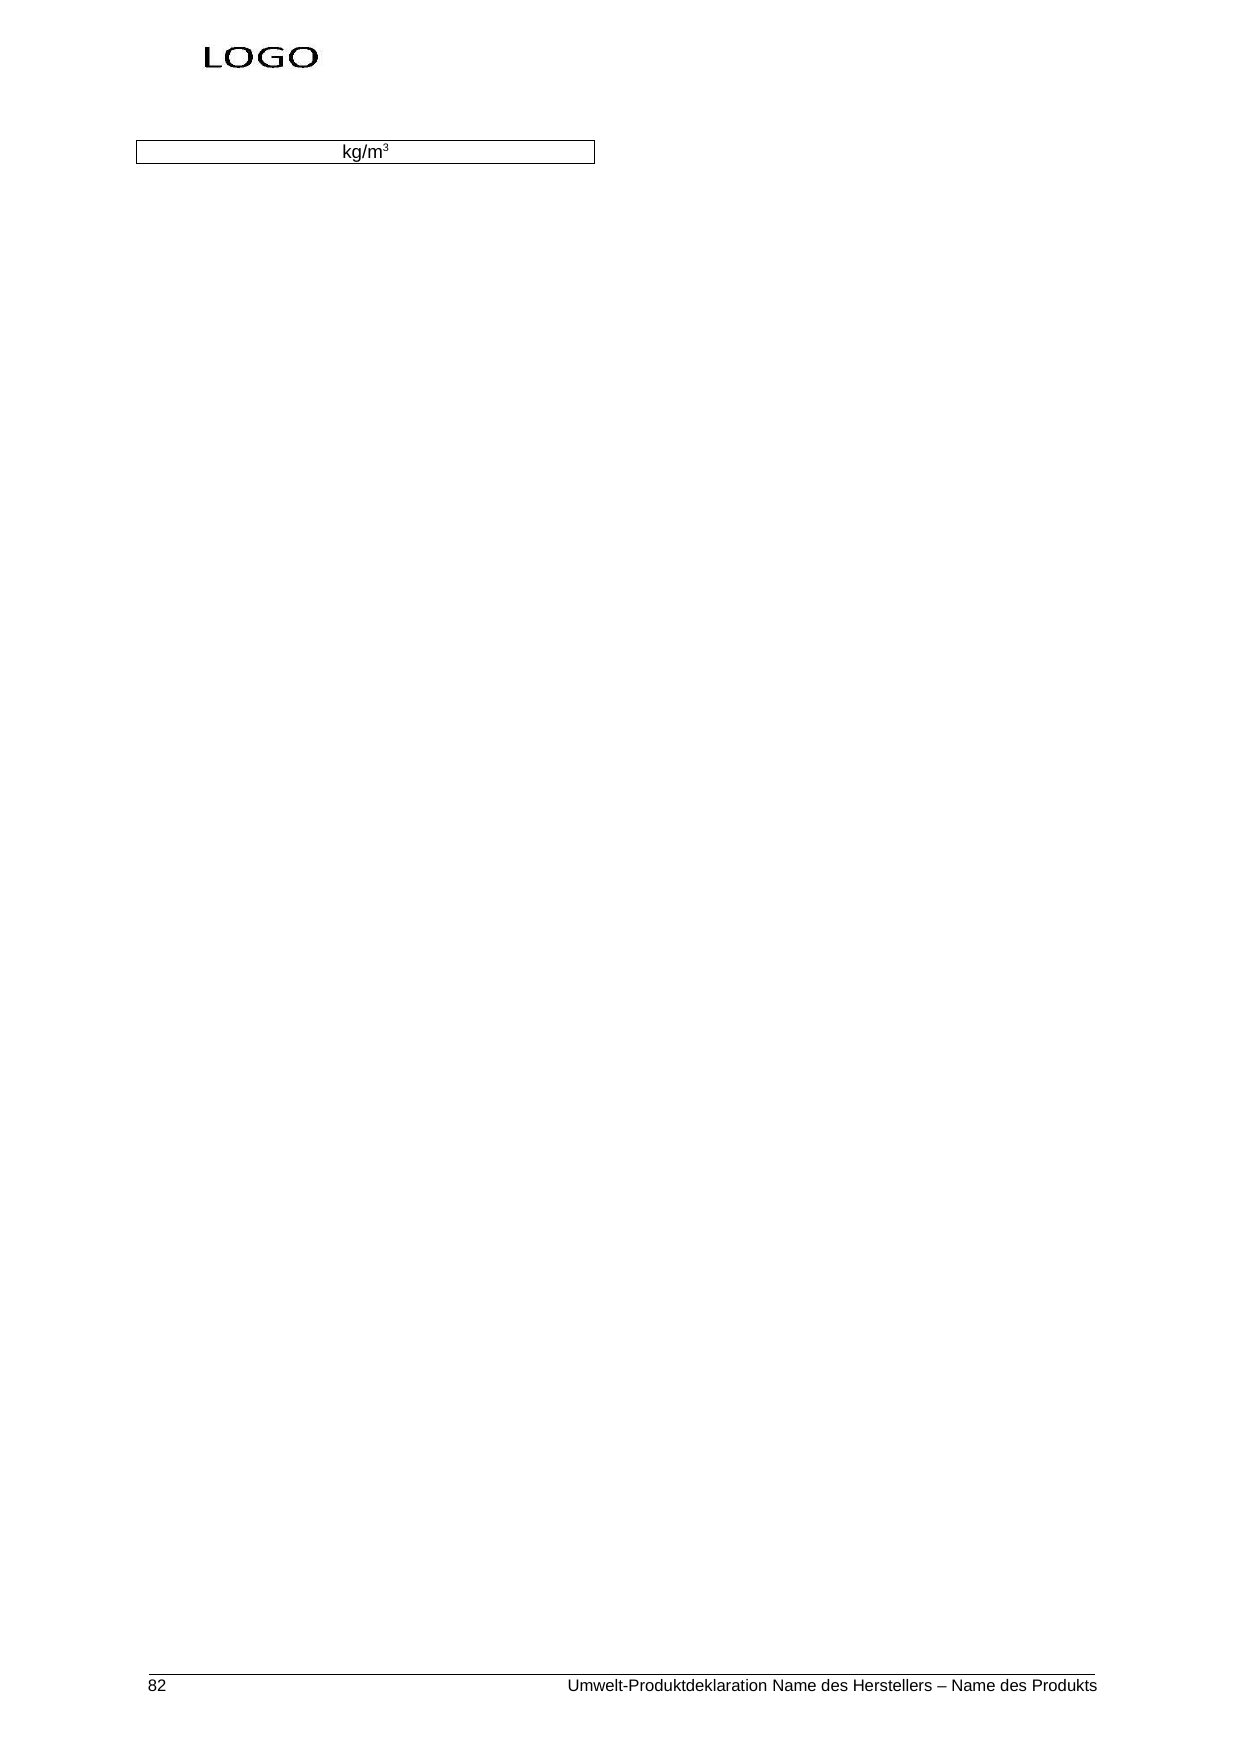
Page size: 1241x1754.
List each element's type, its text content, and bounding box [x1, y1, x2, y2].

table_cell kg/m3 [137, 141, 594, 162]
picture [148, 14, 622, 103]
